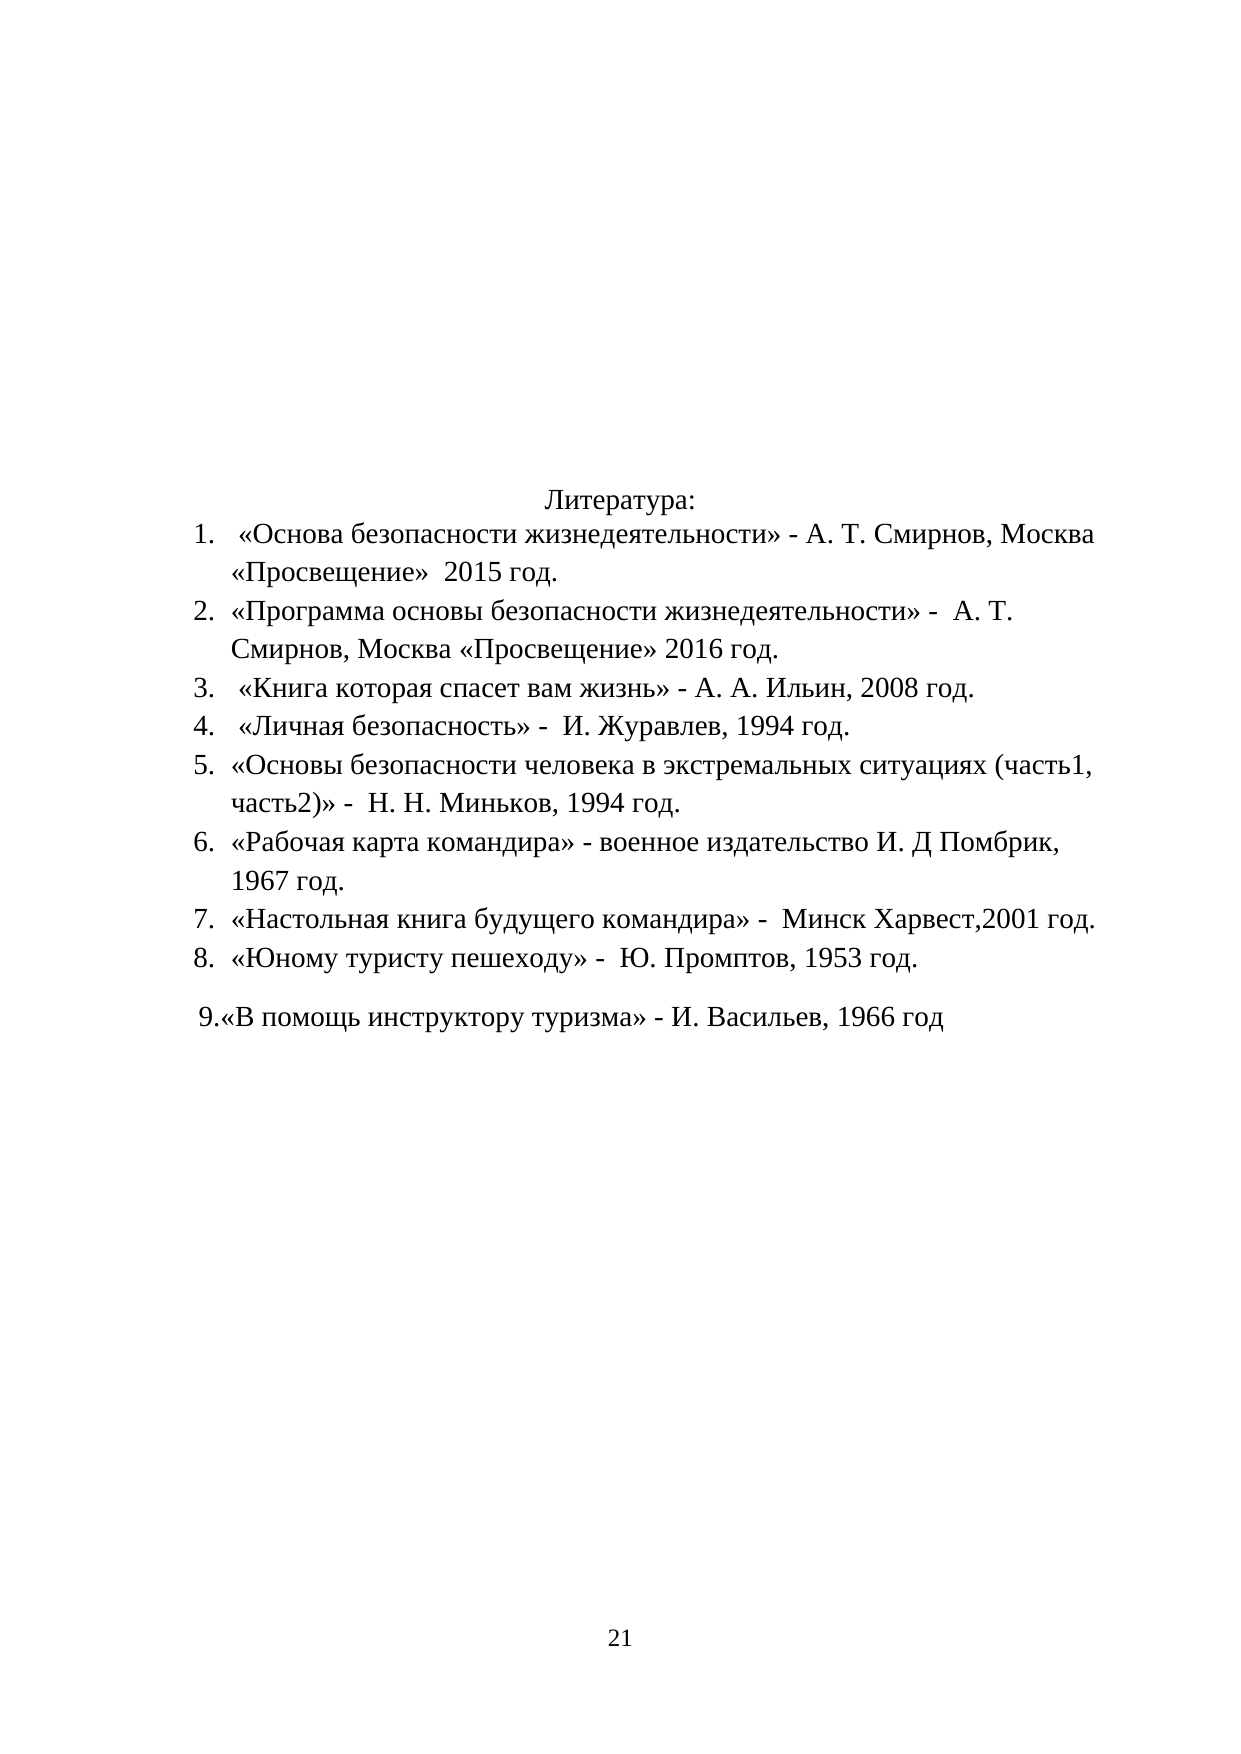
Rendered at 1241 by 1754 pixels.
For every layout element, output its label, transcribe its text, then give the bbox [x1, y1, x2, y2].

list «Книга которая спасет вам жизнь» - А. А. Ильин, 2008 год. [193, 670, 1122, 703]
list «Настольная книга будущего командира» - Минск Харвест,2001 год. [193, 901, 1122, 935]
list «Основы безопасности человека в экстремальных ситуациях (часть1, часть2)» - Н. Н. Миньков, 1994 год. [193, 747, 1122, 819]
list «Юному туристу пешеходу» - Ю. Промптов, 1953 год. [193, 940, 1122, 973]
list «Рабочая карта командира» - военное издательство И. Д Помбрик, 1967 год. [193, 824, 1122, 896]
text 9.«В помощь инструктору туризма» - И. Васильев, 1966 год [118, 999, 1122, 1033]
list «Основа безопасности жизнедеятельности» - А. Т. Смирнов, Москва «Просвещение» 2015 год. [193, 516, 1122, 588]
list «Программа основы безопасности жизнедеятельности» - А. Т. Смирнов, Москва «Просвещение» 2016 год. [193, 593, 1122, 665]
list «Личная безопасность» - И. Журавлев, 1994 год. [193, 708, 1122, 742]
text Литература: [118, 482, 1122, 516]
